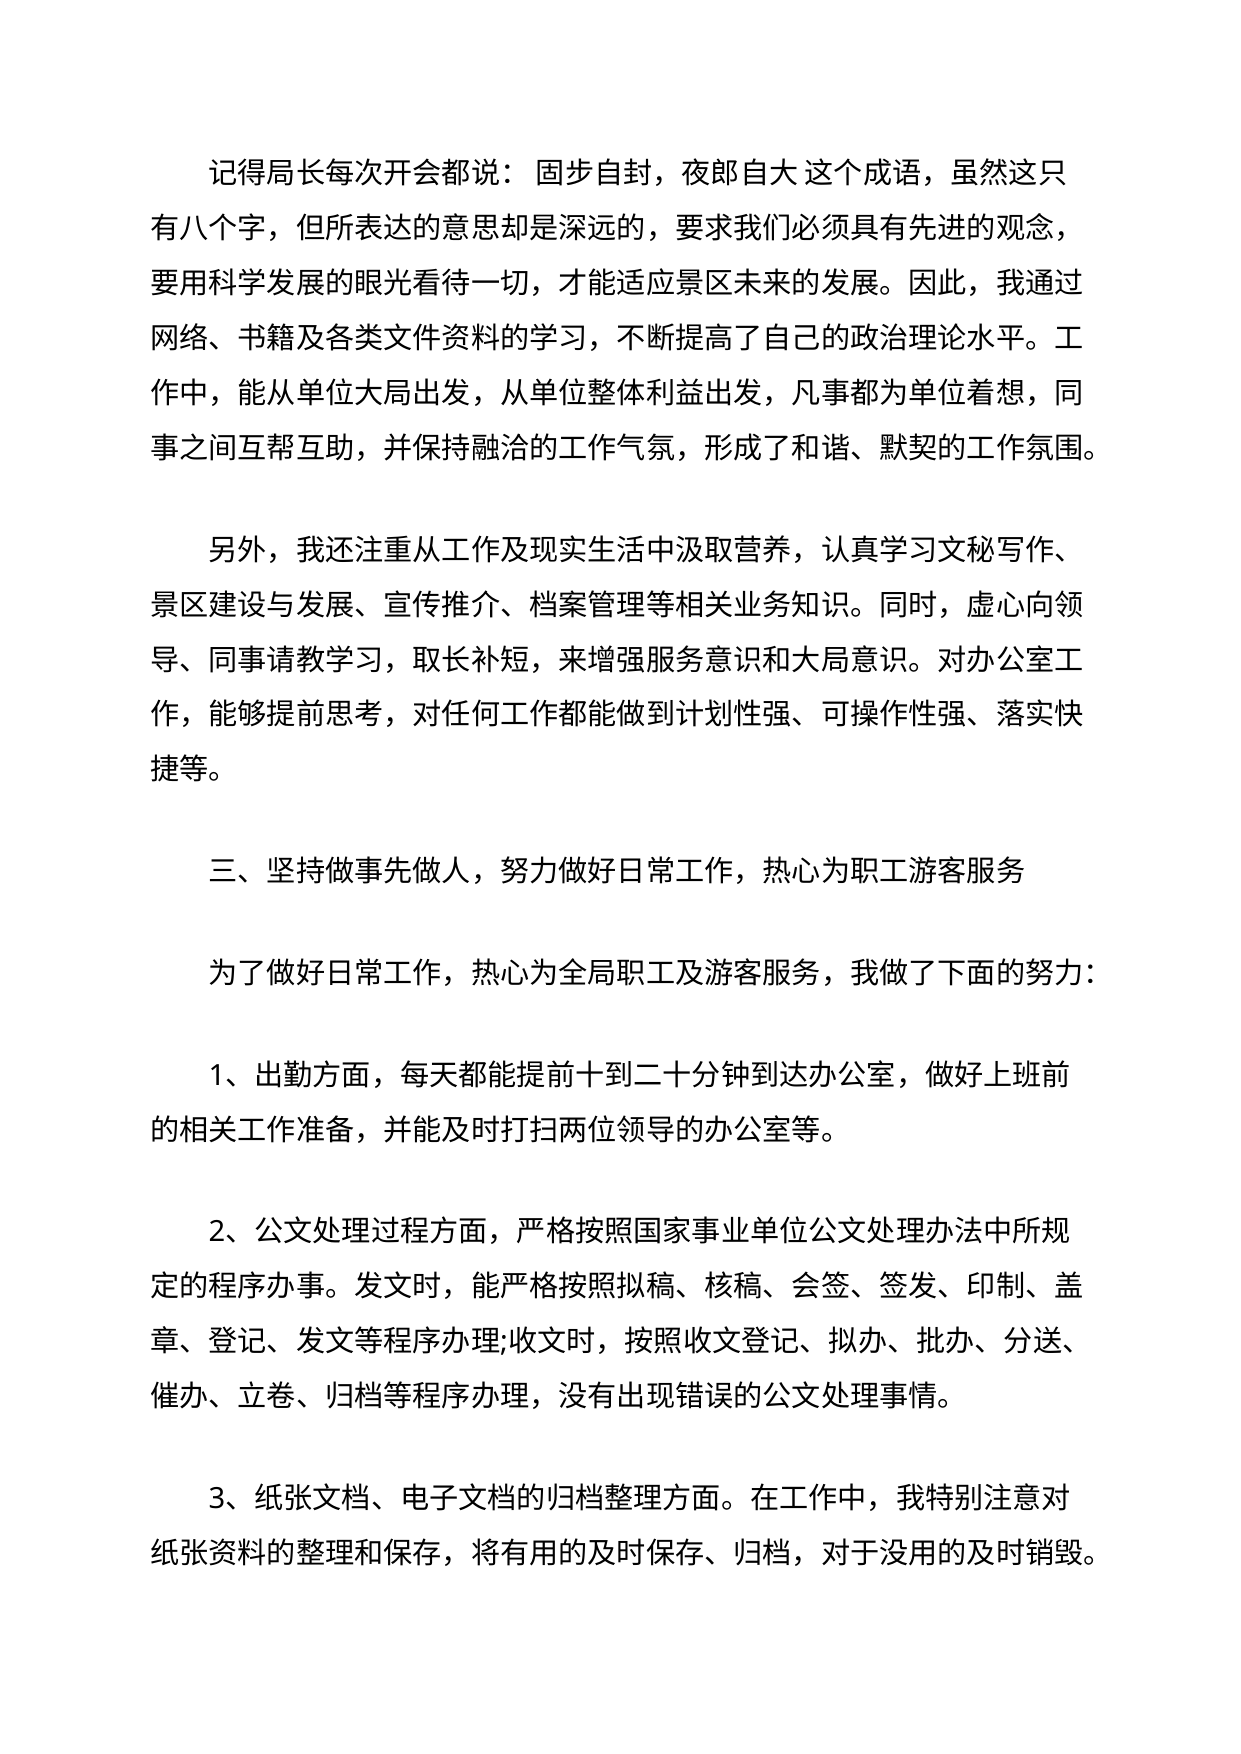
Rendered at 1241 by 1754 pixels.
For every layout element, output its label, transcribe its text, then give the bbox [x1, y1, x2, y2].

text 1、出勤方面，每天都能提前十到二十分钟到达办公室，做好上班前的相关工作准备，并能及时打扫两位领导的办公室等。 [150, 1051, 1090, 1148]
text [150, 1474, 1090, 1572]
text 记得局长每次开会都说： 固步自封，夜郎自大 这个成语，虽然这只有八个字，但所表达的意思却是深远的，要求我们必须具有先进的观念，要用科学发展的眼光看待一切，才能适应景区未来的发展。因此，我通过网络、书籍及各类文件资料的学习，不断提高了自己的政治理论水平。工作中，能从单位大局出发，从单位整体利益出发，凡事都为单位着想，同事之间互帮互助，并保持融洽的工作气氛，形成了和谐、默契的工作氛围。 [150, 150, 1090, 467]
text 为了做好日常工作，热心为全局职工及游客服务，我做了下面的努力： [150, 949, 1090, 992]
text 另外，我还注重从工作及现实生活中汲取营养，认真学习文秘写作、景区建设与发展、宣传推介、档案管理等相关业务知识。同时，虚心向领导、同事请教学习，取长补短，来增强服务意识和大局意识。对办公室工作，能够提前思考，对任何工作都能做到计划性强、可操作性强、落实快捷等。 [150, 526, 1090, 788]
text 2、公文处理过程方面，严格按照国家事业单位公文处理办法中所规定的程序办事。发文时，能严格按照拟稿、核稿、会签、签发、印制、盖章、登记、发文等程序办理;收文时，按照收文登记、拟办、批办、分送、催办、立卷、归档等程序办理，没有出现错误的公文处理事情。 [150, 1208, 1090, 1415]
text 三、坚持做事先做人，努力做好日常工作，热心为职工游客服务 [150, 848, 1090, 890]
